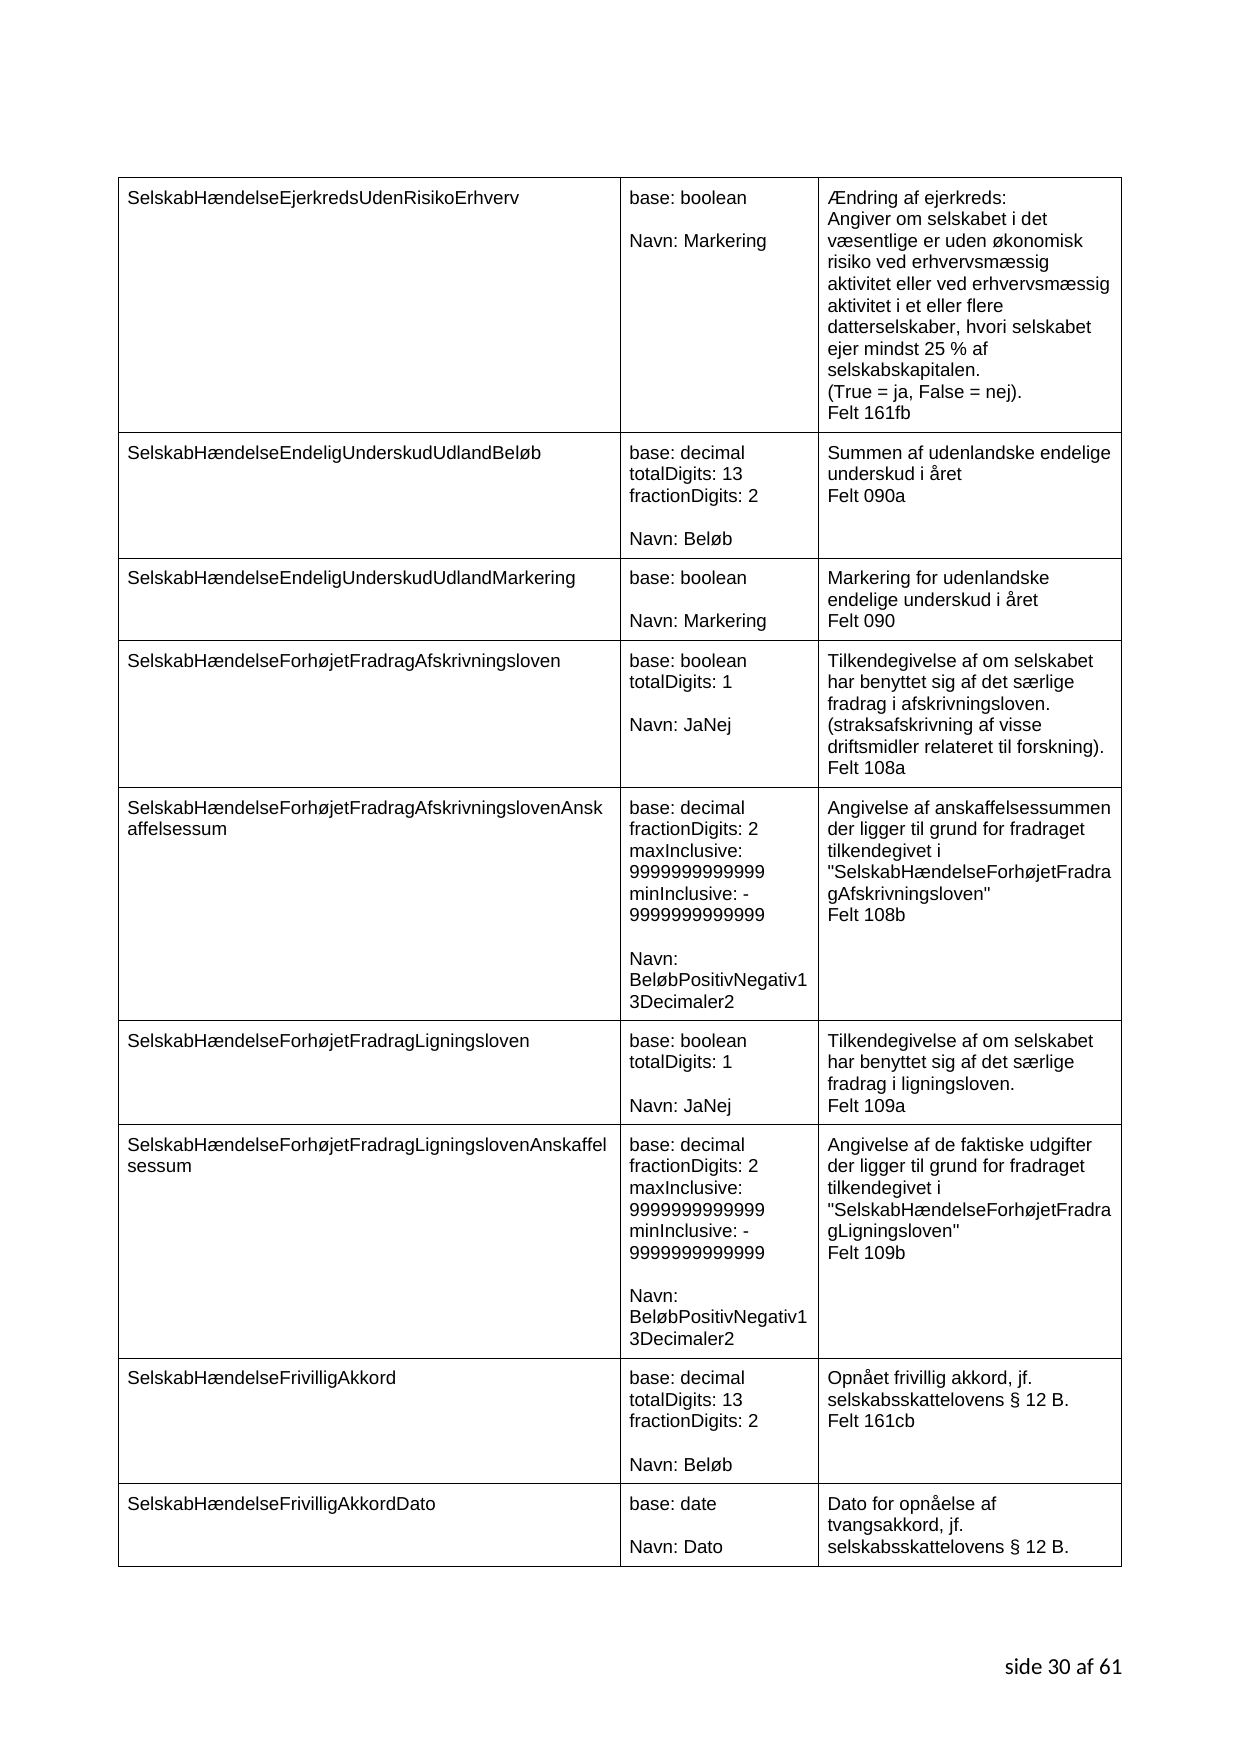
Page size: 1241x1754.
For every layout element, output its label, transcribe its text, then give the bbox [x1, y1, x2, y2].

table_cell Ændring af ejerkreds: Angiver om selskabet i det væsentlige er uden økonomisk risiko ved erhvervsmæssig aktivitet eller ved erhvervsmæssig aktivitet i et eller flere datterselskaber, hvori selskabet ejer mindst 25 % af selskabskapitalen. (True = ja, False = nej). Felt 161fb [819, 178, 1121, 432]
table_cell base: boolean Navn: Markering [621, 178, 818, 432]
table_cell base: boolean totalDigits: 1 Navn: JaNej [621, 641, 818, 787]
table_cell Tilkendegivelse af om selskabet har benyttet sig af det særlige fradrag i ligningsloven. Felt 109a [819, 1021, 1121, 1124]
table_cell SelskabHændelseEjerkredsUdenRisikoErhverv [119, 178, 620, 432]
table_cell Opnået frivillig akkord, jf. selskabsskattelovens § 12 B. Felt 161cb [819, 1359, 1121, 1483]
table_cell SelskabHændelseForhøjetFradragAfskrivningsloven [119, 641, 620, 787]
table_cell SelskabHændelseEndeligUnderskudUdlandBeløb [119, 433, 620, 558]
table_cell base: decimal fractionDigits: 2 maxInclusive: 9999999999999 minInclusive: -9999999999999 Navn: BeløbPositivNegativ13Decimaler2 [621, 788, 818, 1020]
table_cell Angivelse af anskaffelsessummen der ligger til grund for fradraget tilkendegivet i "SelskabHændelseForhøjetFradragAfskrivningsloven" Felt 108b [819, 788, 1121, 1020]
table_cell Markering for udenlandske endelige underskud i året Felt 090 [819, 559, 1121, 640]
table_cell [119, 1484, 620, 1566]
table_cell base: decimal fractionDigits: 2 maxInclusive: 9999999999999 minInclusive: -9999999999999 Navn: BeløbPositivNegativ13Decimaler2 [621, 1125, 818, 1358]
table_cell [621, 1484, 818, 1566]
table_cell SelskabHændelseEndeligUnderskudUdlandMarkering [119, 559, 620, 640]
table_cell SelskabHændelseForhøjetFradragLigningsloven [119, 1021, 620, 1124]
table_cell Angivelse af de faktiske udgifter der ligger til grund for fradraget tilkendegivet i "SelskabHændelseForhøjetFradragLigningsloven" Felt 109b [819, 1125, 1121, 1358]
table_cell SelskabHændelseForhøjetFradragAfskrivningslovenAnskaffelsessum [119, 788, 620, 1020]
table_cell SelskabHændelseFrivilligAkkord [119, 1359, 620, 1483]
table_cell SelskabHændelseForhøjetFradragLigningslovenAnskaffelsessum [119, 1125, 620, 1358]
table_cell Summen af udenlandske endelige underskud i året Felt 090a [819, 433, 1121, 558]
table_cell base: decimal totalDigits: 13 fractionDigits: 2 Navn: Beløb [621, 1359, 818, 1483]
table_cell base: decimal totalDigits: 13 fractionDigits: 2 Navn: Beløb [621, 433, 818, 558]
table_cell Tilkendegivelse af om selskabet har benyttet sig af det særlige fradrag i afskrivningsloven. (straksafskrivning af visse driftsmidler relateret til forskning). Felt 108a [819, 641, 1121, 787]
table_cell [819, 1484, 1121, 1566]
table_cell base: boolean totalDigits: 1 Navn: JaNej [621, 1021, 818, 1124]
table_cell base: boolean Navn: Markering [621, 559, 818, 640]
